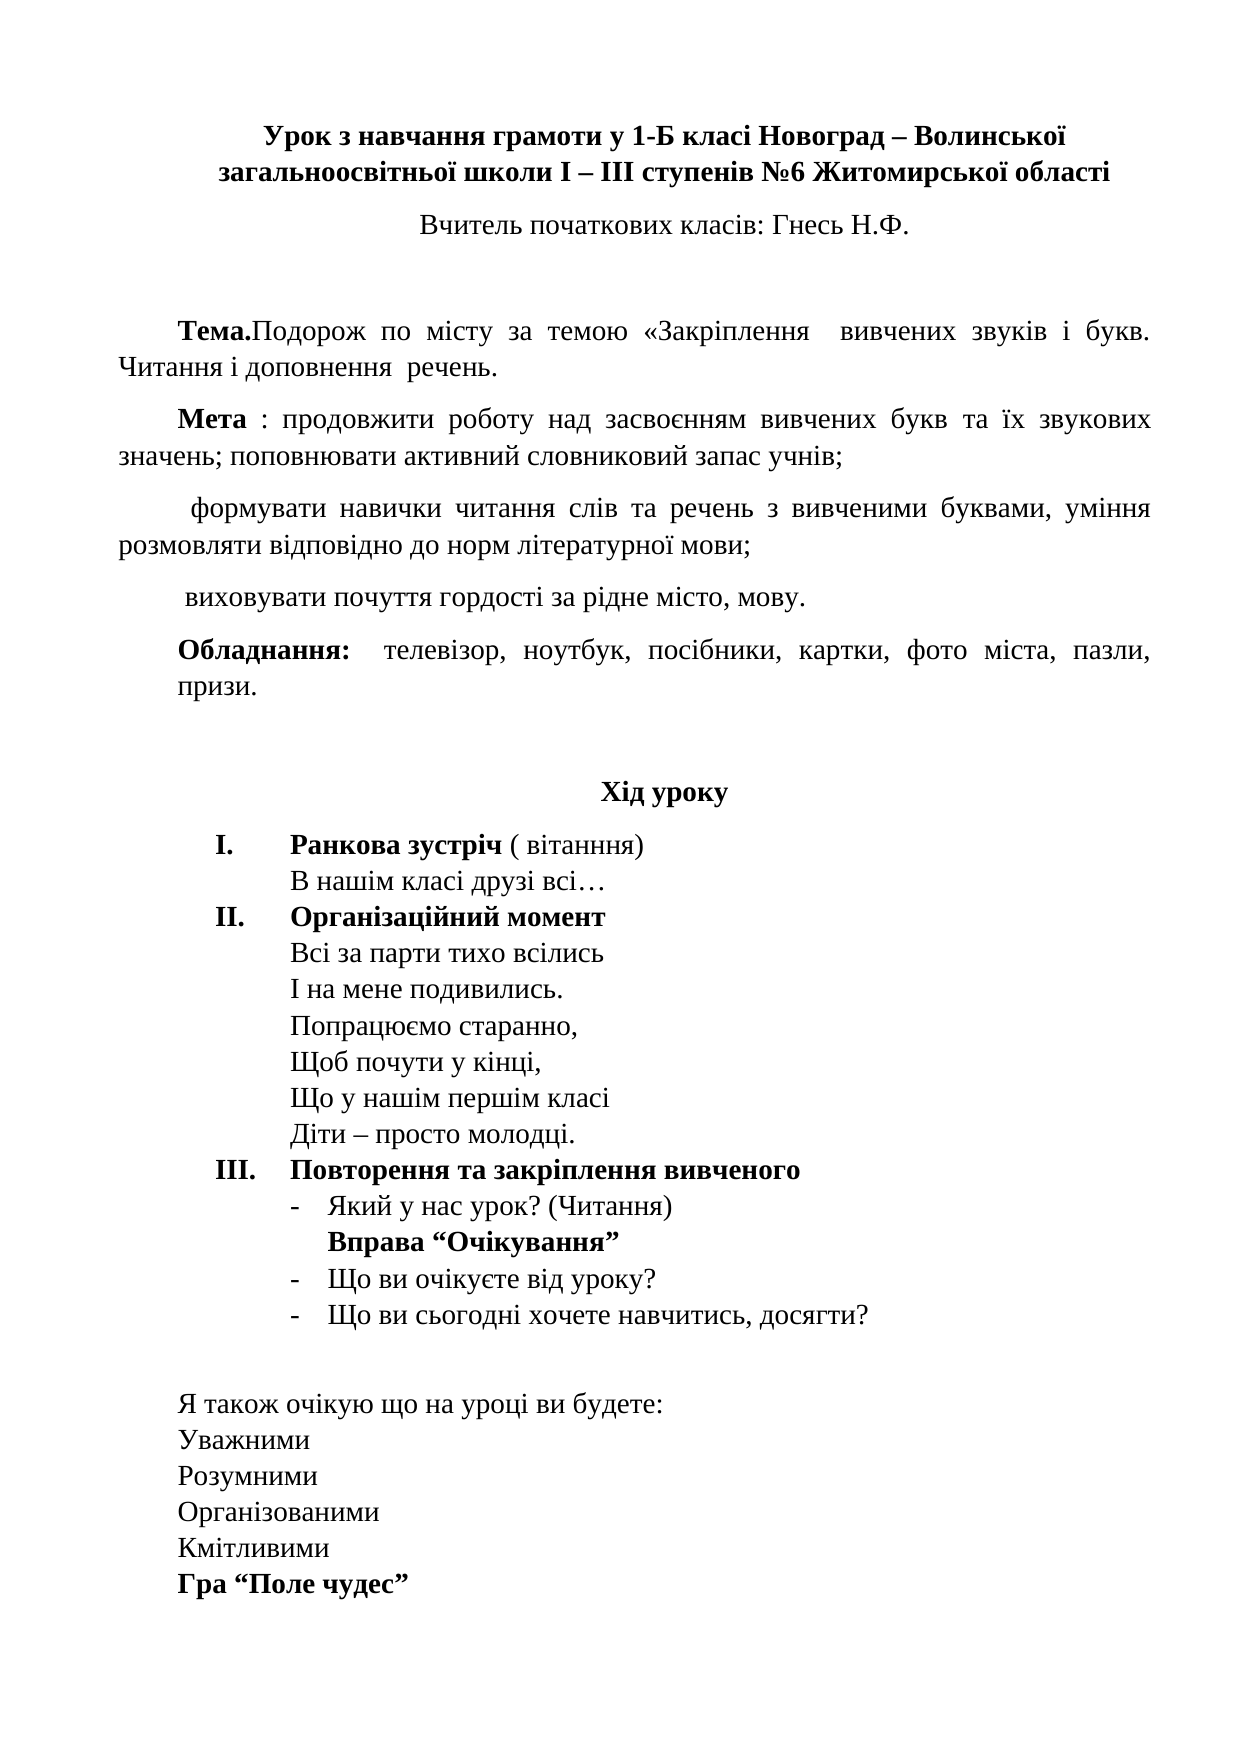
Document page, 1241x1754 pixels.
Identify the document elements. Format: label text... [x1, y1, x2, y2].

text Організованими [177, 1494, 1152, 1528]
list Що ви очікуєте від уроку? [290, 1261, 1152, 1294]
list Діти – просто молодці. [290, 1116, 1152, 1150]
list Вправа “Очікування” [327, 1224, 1152, 1258]
text Обладнання: телевізор, ноутбук, посібники, картки, фото міста, пазли, призи. [177, 632, 1152, 702]
list І на мене подивились. [290, 972, 1152, 1005]
text Уважними [177, 1422, 1152, 1456]
text Хід уроку [118, 774, 1152, 808]
list Всі за парти тихо всілись [290, 935, 1152, 969]
list Який у нас урок? (Читання) [290, 1188, 1152, 1222]
list В нашім класі друзі всі… [290, 863, 1152, 897]
text Кмітливими [177, 1530, 1152, 1564]
list Організаційний момент [215, 899, 1152, 933]
text Тема.Подорож по місту за темою «Закріплення вивчених звуків і букв. Читання і доповнення речень. [118, 313, 1152, 382]
text Розумними [177, 1458, 1152, 1492]
text формувати навички читання слів та речень з вивченими буквами, уміння розмовляти відповідно до норм літературної мови; [118, 491, 1152, 560]
list Що у нашім першім класі [290, 1080, 1152, 1113]
text Вчитель початкових класів: Гнесь Н.Ф. [177, 207, 1152, 241]
list Що ви сьогодні хочете навчитись, досягти? [290, 1297, 1152, 1330]
text Мета : продовжити роботу над засвоєнням вивчених букв та їх звукових значень; поповнювати активний словниковий запас учнів; [118, 402, 1152, 471]
list Ранкова зустріч ( вітанння) [215, 827, 1152, 861]
text виховувати почуття гордості за рідне місто, мову. [118, 579, 1152, 613]
text Гра “Поле чудес” [177, 1567, 1152, 1600]
text Я також очікую що на уроці ви будете: [177, 1386, 1152, 1419]
list Щоб почути у кінці, [290, 1044, 1152, 1077]
text Урок з навчання грамоти у 1-Б класі Новоград – Волинської загальноосвітньої школи І – ІІІ ступенів №6 Житомирської області [177, 118, 1152, 188]
list Попрацюємо старанно, [290, 1008, 1152, 1041]
list Повторення та закріплення вивченого [215, 1152, 1152, 1186]
